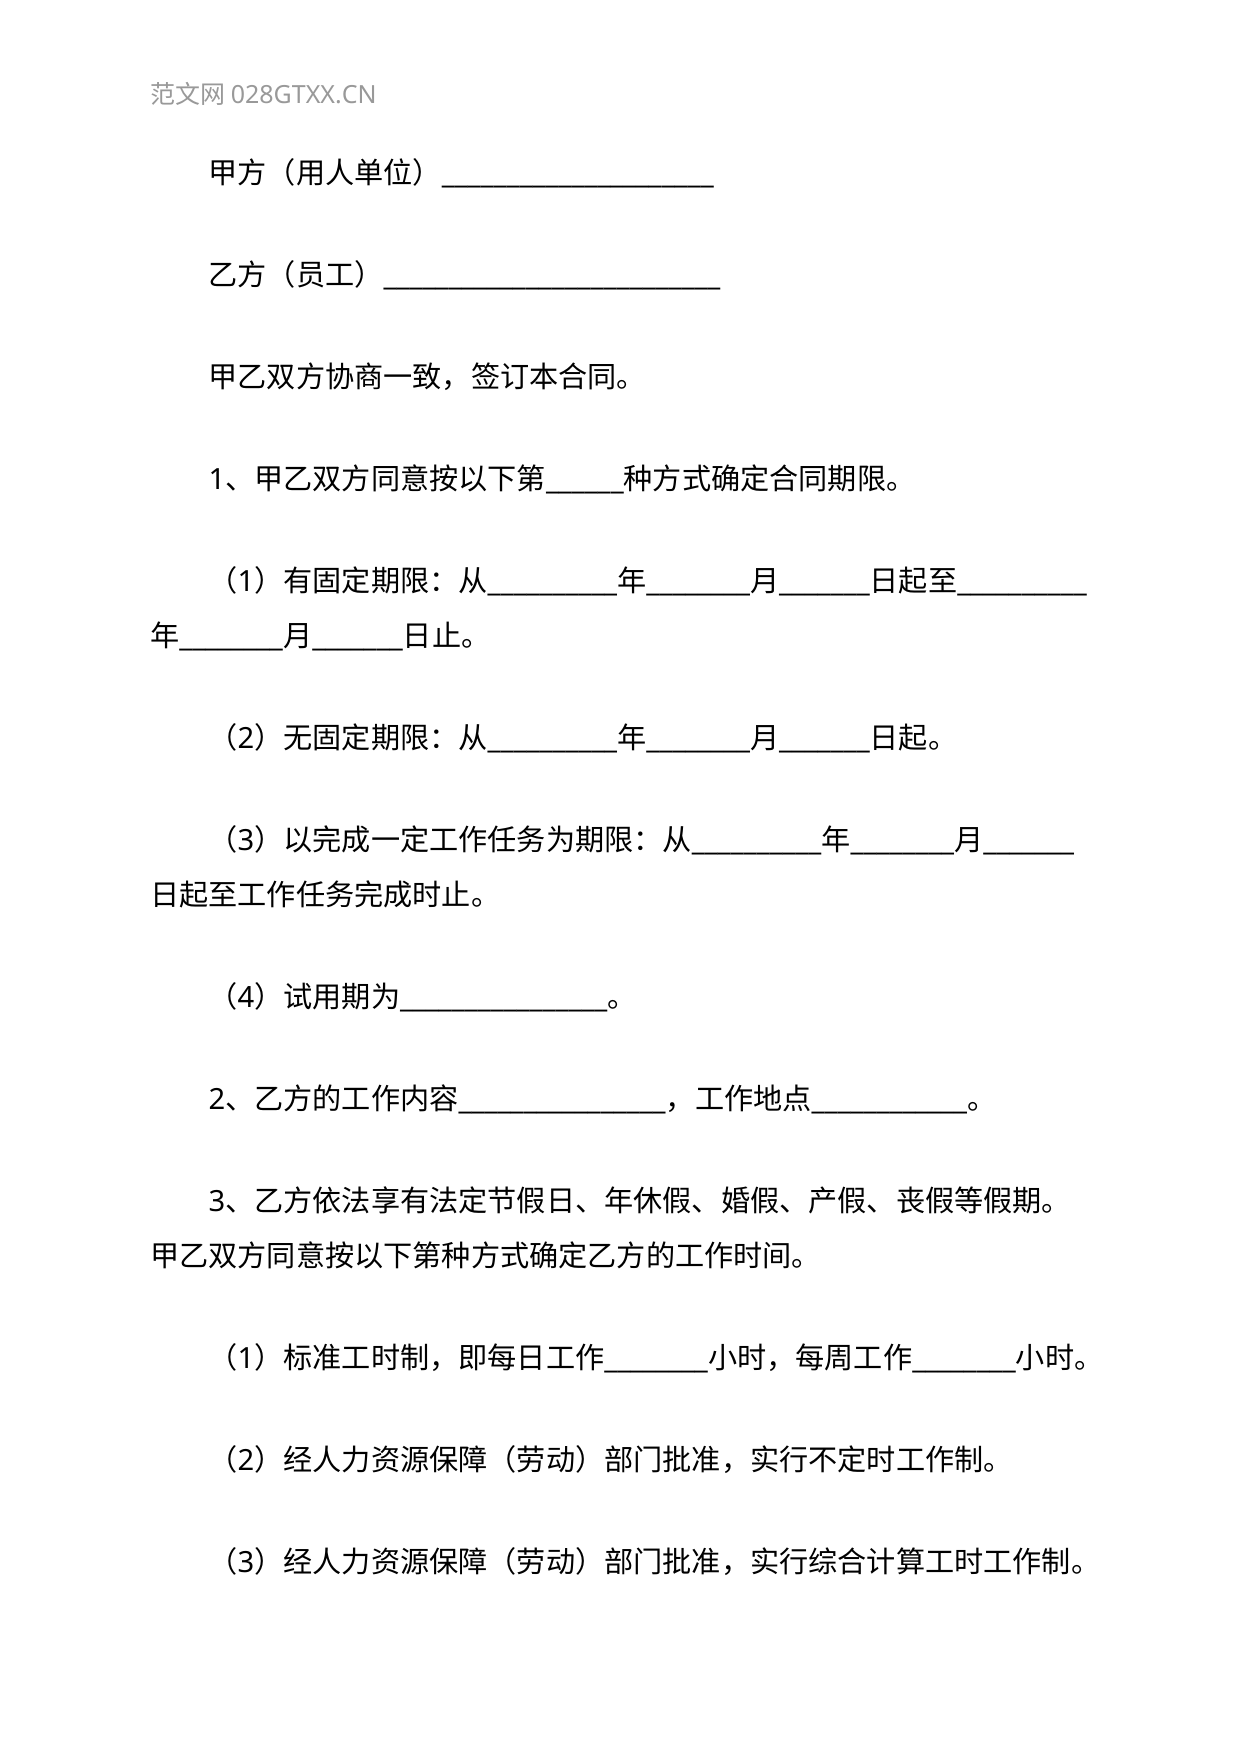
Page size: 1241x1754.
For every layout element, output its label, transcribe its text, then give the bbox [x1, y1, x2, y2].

text 甲乙双方协商一致，签订本合同。 [150, 354, 1090, 396]
text （4）试用期为________________。 [150, 973, 1090, 1016]
text （1）标准工时制，即每日工作________小时，每周工作________小时。 [150, 1334, 1090, 1377]
text （2）经人力资源保障（劳动）部门批准，实行不定时工作制。 [150, 1436, 1090, 1478]
text 3、乙方依法享有法定节假日、年休假、婚假、产假、丧假等假期。甲乙双方同意按以下第种方式确定乙方的工作时间。 [150, 1177, 1090, 1275]
text （3）经人力资源保障（劳动）部门批准，实行综合计算工时工作制。 [150, 1538, 1090, 1581]
text 2、乙方的工作内容________________，工作地点____________。 [150, 1075, 1090, 1118]
text （3）以完成一定工作任务为期限：从__________年________月_______日起至工作任务完成时止。 [150, 817, 1090, 914]
text 甲方（用人单位）_____________________ [150, 150, 1090, 192]
text （1）有固定期限：从__________年________月_______日起至__________年________月_______日止。 [150, 558, 1090, 655]
text （2）无固定期限：从__________年________月_______日起。 [150, 715, 1090, 757]
text 乙方（员工）__________________________ [150, 252, 1090, 294]
text 1、甲乙双方同意按以下第______种方式确定合同期限。 [150, 456, 1090, 498]
